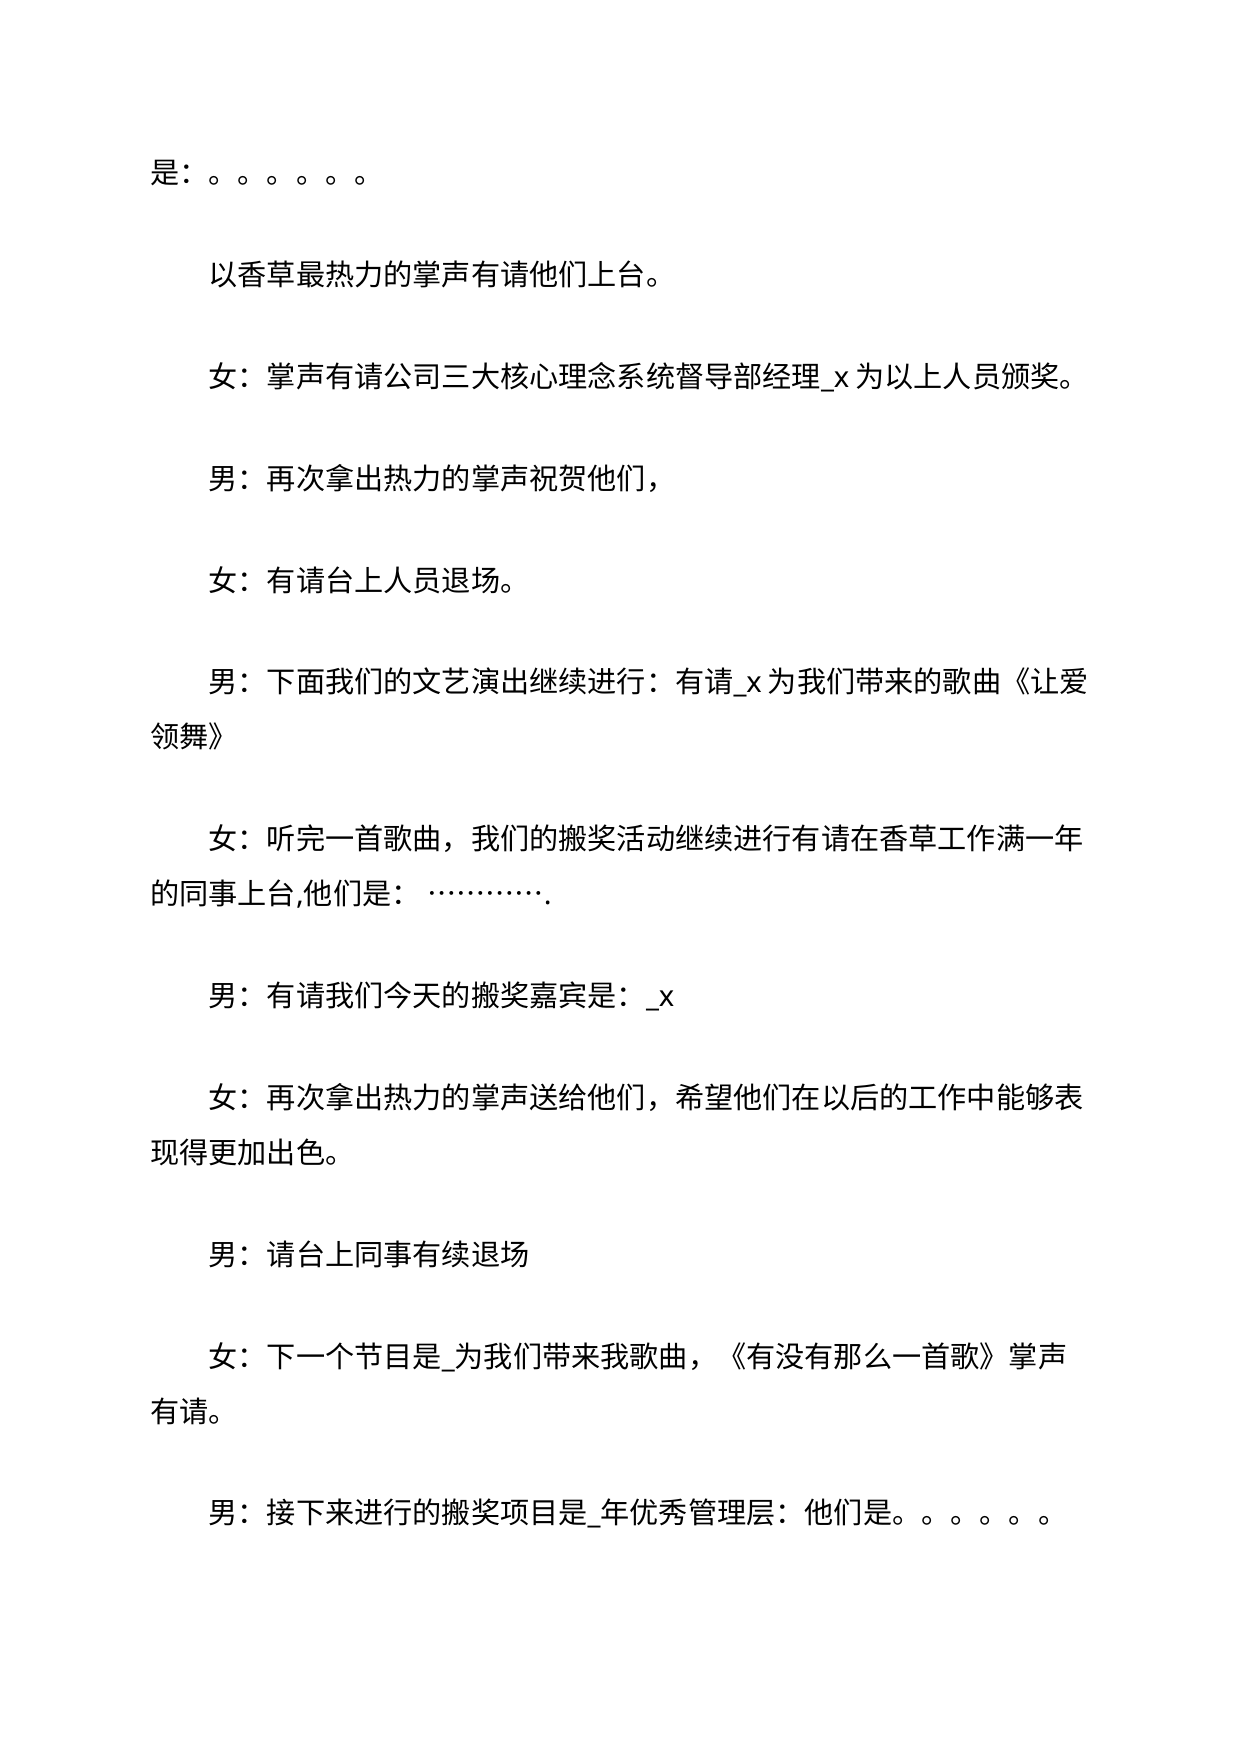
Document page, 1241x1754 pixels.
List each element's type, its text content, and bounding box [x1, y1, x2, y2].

text 女：下一个节目是_为我们带来我歌曲，《有没有那么一首歌》掌声有请。 [150, 1333, 1090, 1430]
text 男：请台上同事有续退场 [150, 1231, 1090, 1274]
text 女：再次拿出热力的掌声送给他们，希望他们在以后的工作中能够表现得更加出色。 [150, 1075, 1090, 1172]
text 以香草最热力的掌声有请他们上台。 [150, 252, 1090, 294]
text 男：有请我们今天的搬奖嘉宾是：_x [150, 973, 1090, 1015]
text 男：再次拿出热力的掌声祝贺他们， [150, 456, 1090, 498]
text 男：接下来进行的搬奖项目是_年优秀管理层：他们是。。。。。。 [150, 1490, 1090, 1532]
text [150, 150, 1090, 192]
text 女：有请台上人员退场。 [150, 557, 1090, 599]
text 男：下面我们的文艺演出继续进行：有请_x为我们带来的歌曲《让爱领舞》 [150, 659, 1090, 756]
text 女：掌声有请公司三大核心理念系统督导部经理_x为以上人员颁奖。 [150, 353, 1090, 396]
text 女：听完一首歌曲，我们的搬奖活动继续进行有请在香草工作满一年的同事上台,他们是： …………. [150, 816, 1090, 913]
